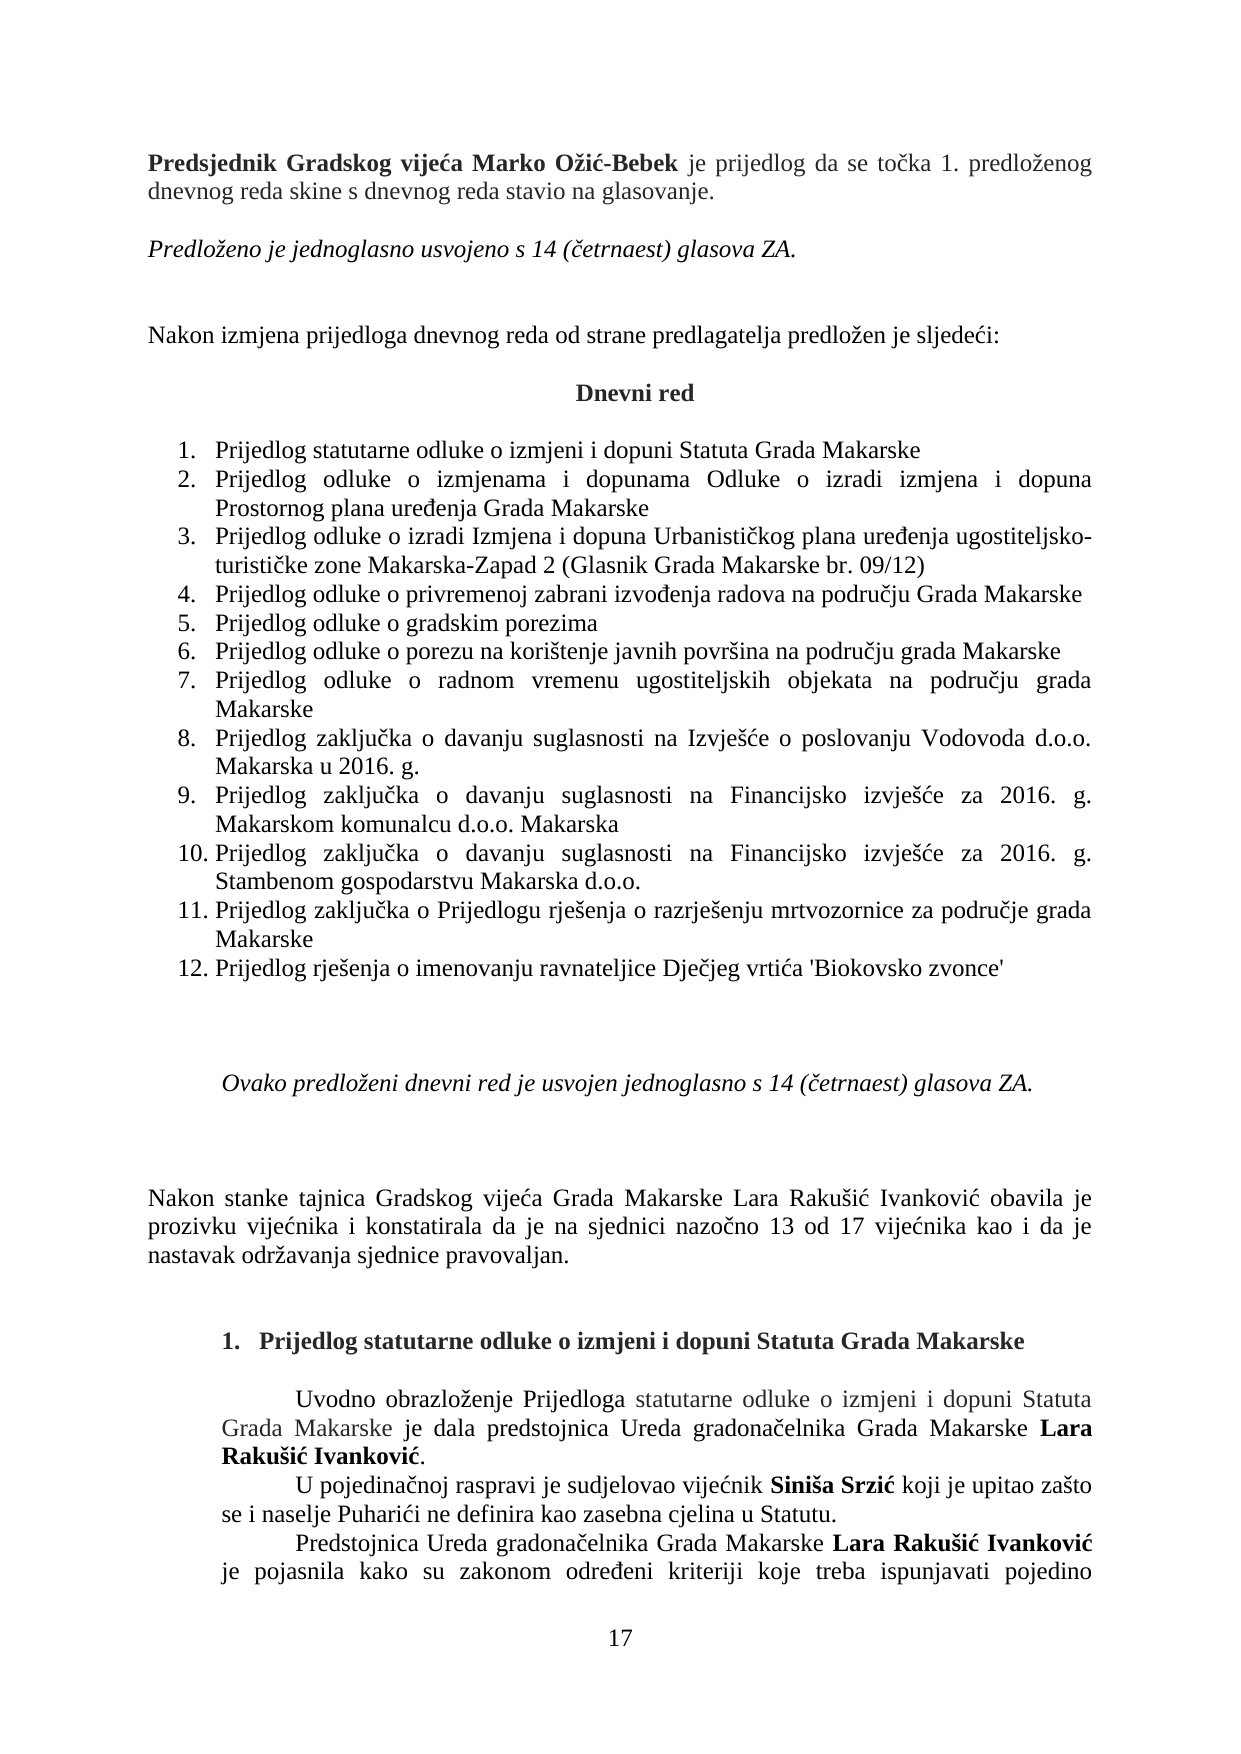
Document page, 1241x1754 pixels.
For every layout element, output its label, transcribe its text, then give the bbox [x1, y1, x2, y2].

list Prijedlog odluke o izmjenama i dopunama Odluke o izradi izmjena i dopuna Prostornog plana uređenja Grada Makarske [177, 464, 1093, 521]
list Prijedlog zaključka o davanju suglasnosti na Financijsko izvješće za 2016. g. Makarskom komunalcu d.o.o. Makarska [177, 780, 1093, 838]
text Nakon stanke tajnica Gradskog vijeća Grada Makarske Lara Rakušić Ivanković obavila je prozivku vijećnika i konstatirala da je na sjednici nazočno 13 od 17 vijećnika kao i da je nastavak održavanja sjednice pravovaljan. [148, 1183, 1093, 1269]
text Dnevni red [177, 378, 1093, 406]
list Prijedlog statutarne odluke o izmjeni i dopuni Statuta Grada Makarske [221, 1326, 1093, 1355]
list Prijedlog zaključka o Prijedlogu rješenja o razrješenju mrtvozornice za područje grada Makarske [177, 895, 1093, 953]
list Prijedlog odluke o izradi Izmjena i dopuna Urbanističkog plana uređenja ugostiteljsko- turističke zone Makarska-Zapad 2 (Glasnik Grada Makarske br. 09/12) [177, 521, 1093, 579]
list Prijedlog zaključka o davanju suglasnosti na Izvješće o poslovanju Vodovoda d.o.o. Makarska u 2016. g. [177, 723, 1093, 780]
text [221, 1528, 1093, 1585]
list Prijedlog odluke o gradskim porezima [177, 608, 1093, 636]
text Predloženo je jednoglasno usvojeno s 14 (četrnaest) glasova ZA. [148, 234, 1093, 263]
list Prijedlog rješenja o imenovanju ravnateljice Dječjeg vrtića 'Biokovsko zvonce' [177, 953, 1093, 981]
text Ovako predloženi dnevni red je usvojen jednoglasno s 14 (četrnaest) glasova ZA. [148, 1068, 1093, 1096]
list Prijedlog odluke o porezu na korištenje javnih površina na području grada Makarske [177, 636, 1093, 665]
list Prijedlog odluke o privremenoj zabrani izvođenja radova na području Grada Makarske [177, 579, 1093, 608]
text Predsjednik Gradskog vijeća Marko Ožić-Bebek je prijedlog da se točka 1. predloženog dnevnog reda skine s dnevnog reda stavio na glasovanje. [148, 148, 1093, 205]
text U pojedinačnoj raspravi je sudjelovao vijećnik Siniša Srzić koji je upitao zašto se i naselje Puharići ne definira kao zasebna cjelina u Statutu. [221, 1470, 1093, 1528]
list Prijedlog zaključka o davanju suglasnosti na Financijsko izvješće za 2016. g. Stambenom gospodarstvu Makarska d.o.o. [177, 838, 1093, 895]
list Prijedlog statutarne odluke o izmjeni i dopuni Statuta Grada Makarske [177, 435, 1093, 464]
text Uvodno obrazloženje Prijedloga statutarne odluke o izmjeni i dopuni Statuta Grada Makarske je dala predstojnica Ureda gradonačelnika Grada Makarske Lara Rakušić Ivanković. [221, 1384, 1093, 1470]
text Nakon izmjena prijedloga dnevnog reda od strane predlagatelja predložen je sljedeći: [148, 320, 1093, 349]
list Prijedlog odluke o radnom vremenu ugostiteljskih objekata na području grada Makarske [177, 665, 1093, 723]
